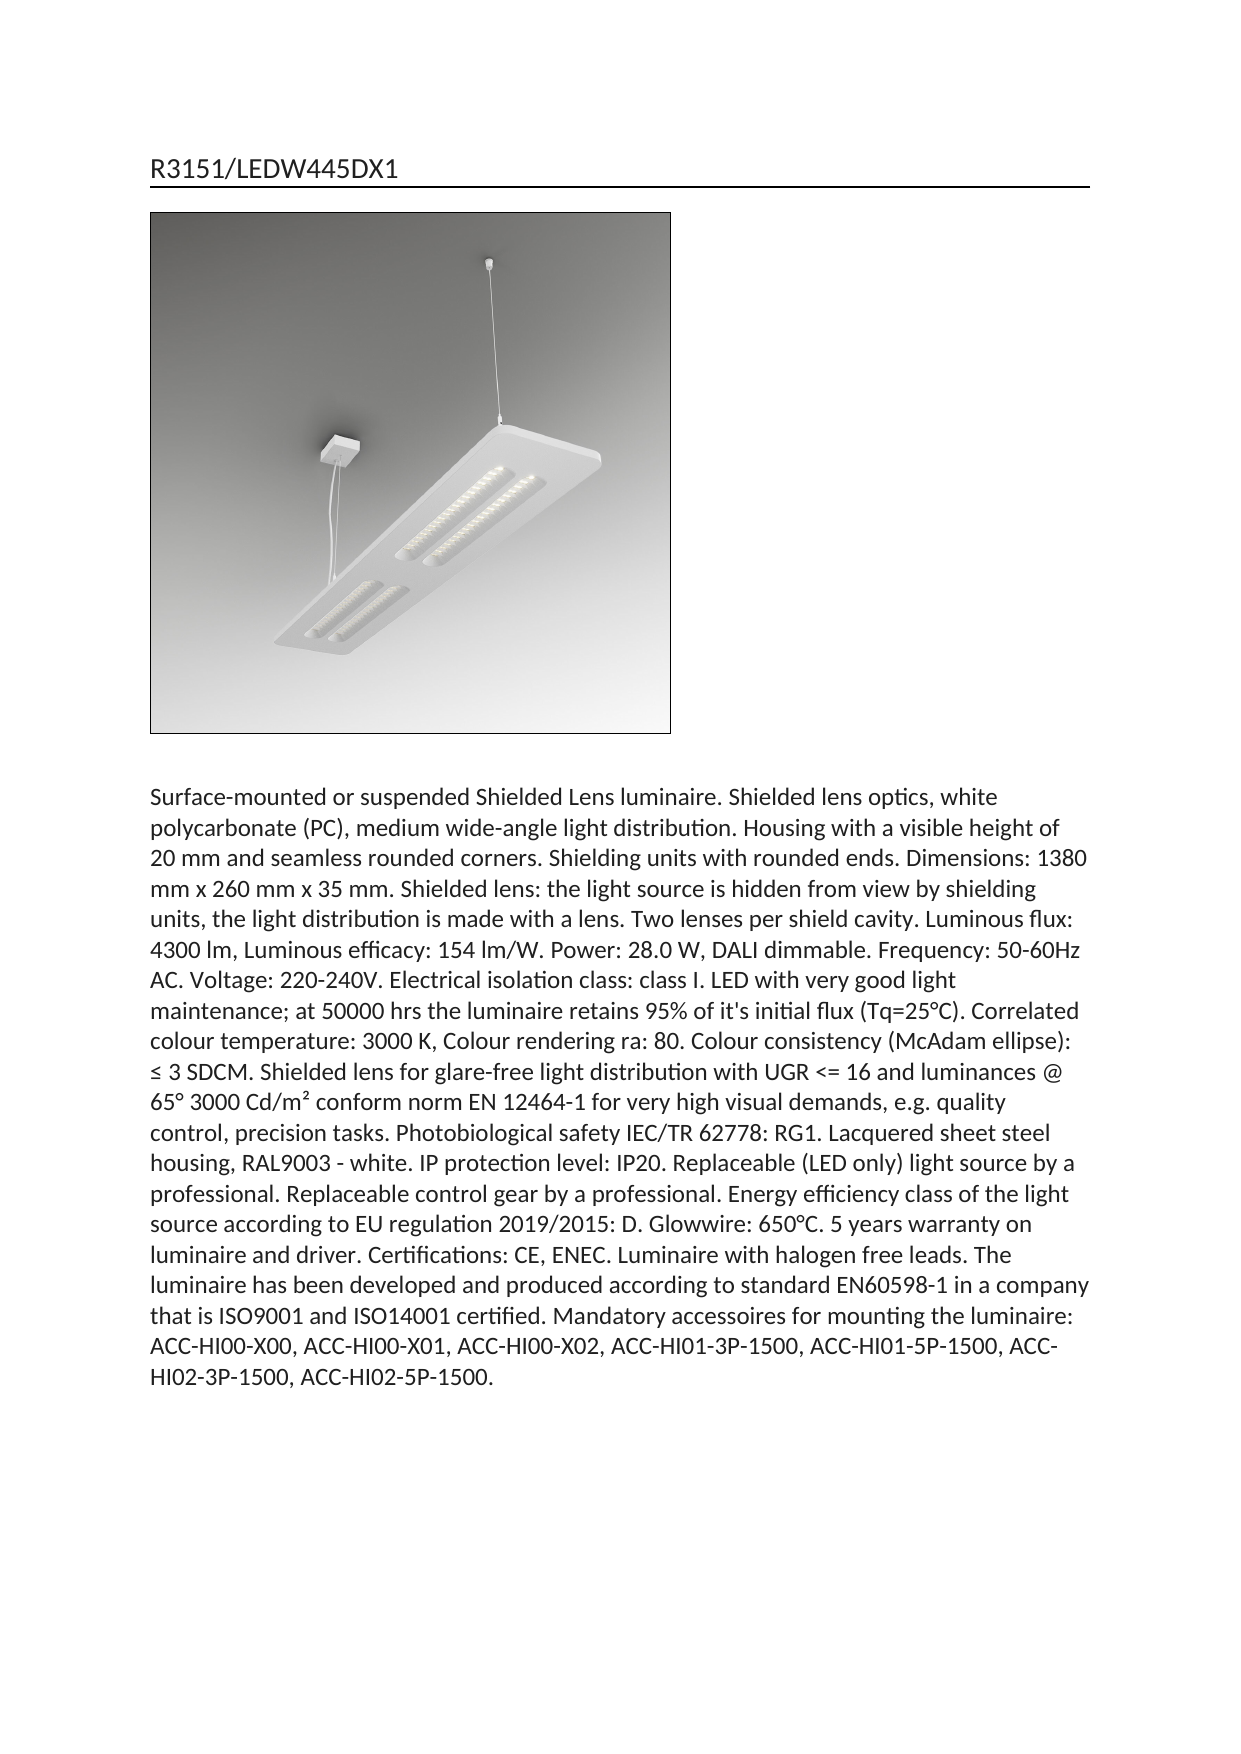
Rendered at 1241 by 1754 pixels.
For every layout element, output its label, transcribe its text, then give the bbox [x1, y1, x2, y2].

text Surface-mounted or suspended Shielded Lens luminaire. Shielded lens optics, white polycarbonate (PC), medium wide-angle light distribution. Housing with a visible height of 20 mm and seamless rounded corners. Shielding units with rounded ends. Dimensions: 1380 mm x 260 mm x 35 mm. Shielded lens: the light source is hidden from view by shielding units, the light distribution is made with a lens. Two lenses per shield cavity. Luminous flux: 4300 lm, Luminous efficacy: 154 lm/W. Power: 28.0 W, DALI dimmable. Frequency: 50-60Hz AC. Voltage: 220-240V. Electrical isolation class: class I. LED with very good light maintenance; at 50000 hrs the luminaire retains 95% of it's initial flux (Tq=25°C). Correlated colour temperature: 3000 K, Colour rendering ra: 80. Colour consistency (McAdam ellipse): ≤ 3 SDCM. Shielded lens for glare-free light distribution with UGR <= 16 and luminances @ 65° 3000 Cd/m² conform norm EN 12464-1 for very high visual demands, e.g. quality control, precision tasks. Photobiological safety IEC/TR 62778: RG1. Lacquered sheet steel housing, RAL9003 - white. IP protection level: IP20. Replaceable (LED only) light source by a professional. Replaceable control gear by a professional. Energy efficiency class of the light source according to EU regulation 2019/2015: D. Glowwire: 650°C. 5 years warranty on luminaire and driver. Certifications: CE, ENEC. Luminaire with halogen free leads. The luminaire has been developed and produced according to standard EN60598-1 in a company that is ISO9001 and ISO14001 certified. Mandatory accessoires for mounting the luminaire: ACC-HI00-X00, ACC-HI00-X01, ACC-HI00-X02, ACC-HI01-3P-1500, ACC-HI01-5P-1500, ACC-HI02-3P-1500, ACC-HI02-5P-1500. [150, 781, 1090, 1392]
picture [151, 213, 670, 733]
text R3151/LEDW445DX1 [150, 150, 1090, 186]
